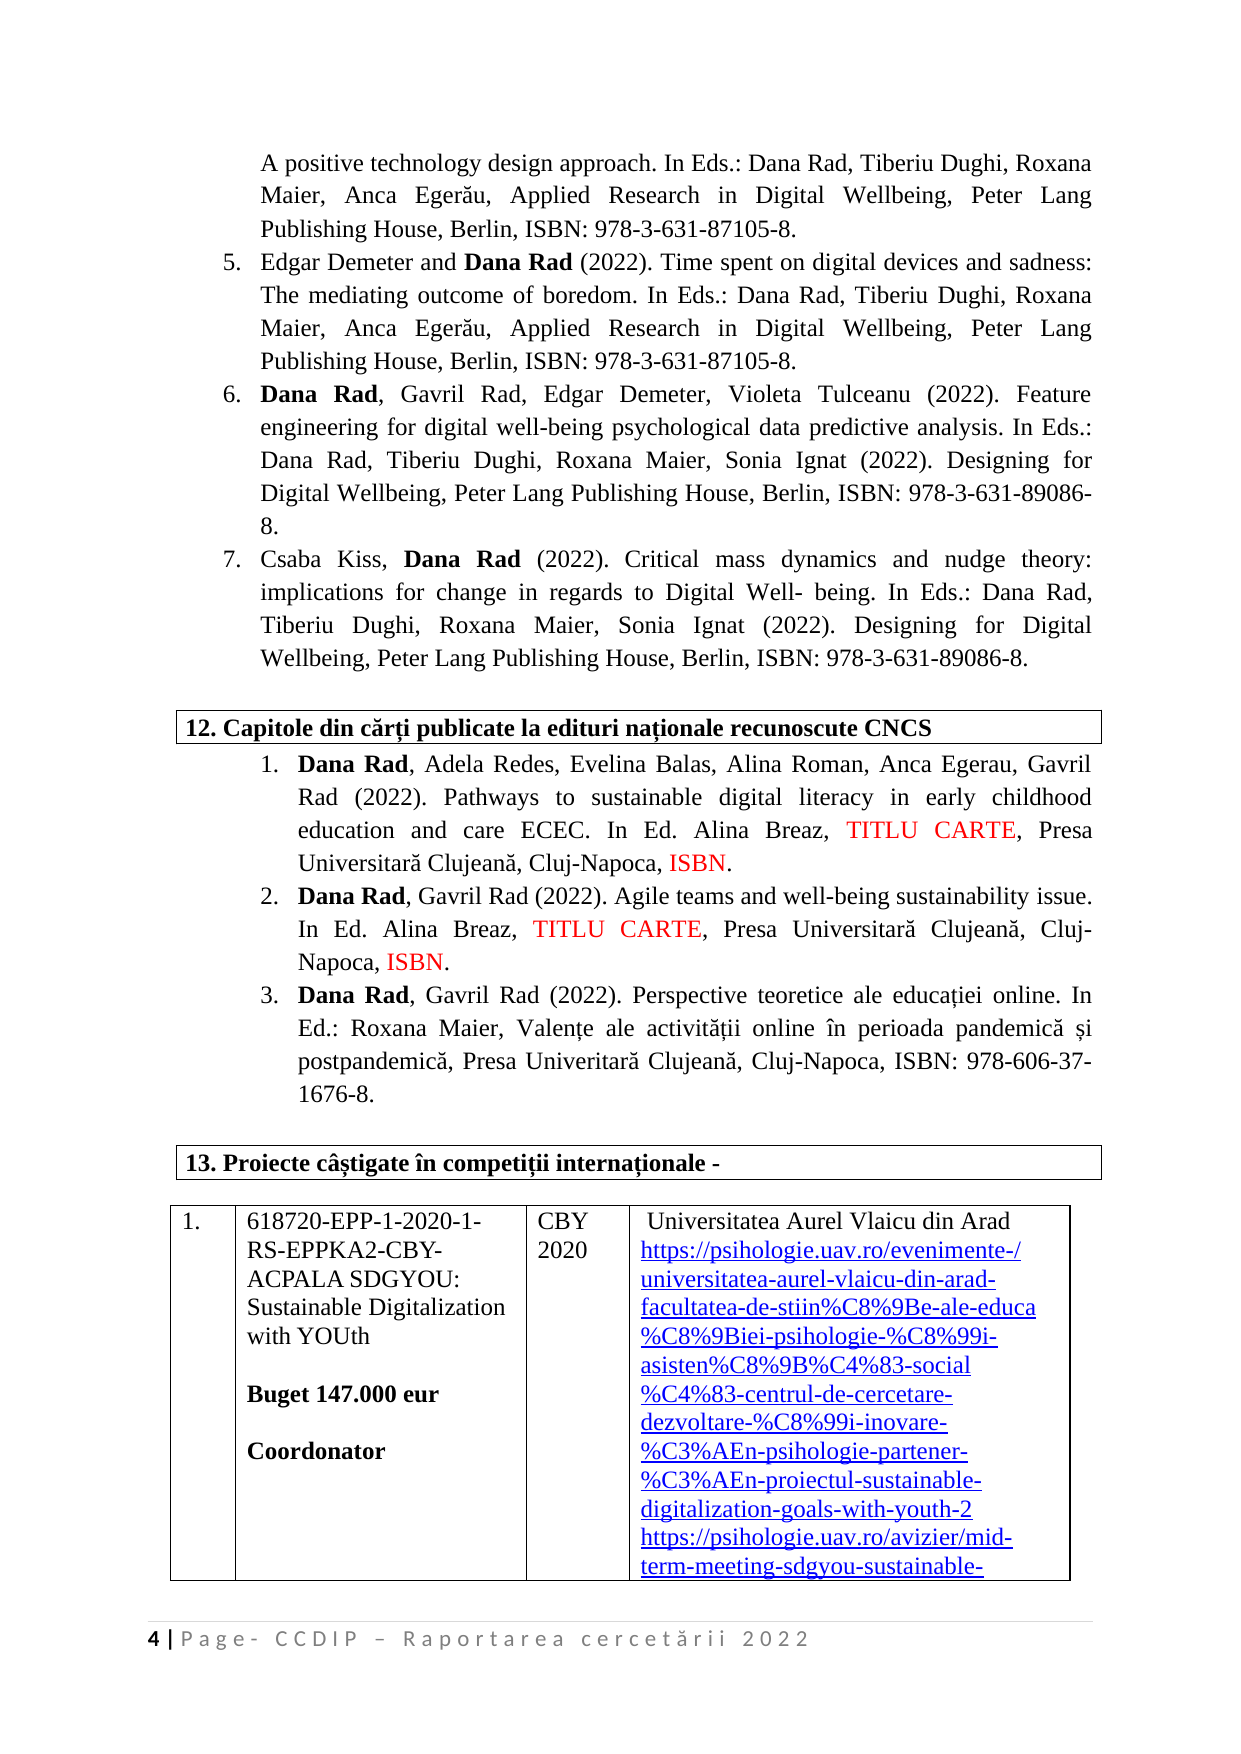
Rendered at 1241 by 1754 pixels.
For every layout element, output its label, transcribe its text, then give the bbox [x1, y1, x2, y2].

table_header CBY 2020 [527, 1206, 629, 1580]
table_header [236, 1206, 526, 1580]
list Csaba Kiss, Dana Rad (2022). Critical mass dynamics and nudge theory: implications for change in regards to Digital Well- being. In Eds.: Dana Rad, Tiberiu Dughi, Roxana Maier, Sonia Ignat (2022). Designing for Digital Wellbeing, Peter Lang Publishing House, Berlin, ISBN: 978-3-631-89086-8. [223, 544, 1093, 672]
list Dana Rad, Adela Redes, Evelina Balas, Alina Roman, Anca Egerau, Gavril Rad (2022). Pathways to sustainable digital literacy in early childhood education and care ECEC. In Ed. Alina Breaz, TITLU CARTE, Presa Universitară Clujeană, Cluj-Napoca, ISBN. [260, 749, 1093, 877]
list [223, 148, 1093, 242]
table_header 1. [171, 1206, 235, 1580]
list Dana Rad, Gavril Rad (2022). Agile teams and well-being sustainability issue. In Ed. Alina Breaz, TITLU CARTE, Presa Universitară Clujeană, Cluj-Napoca, ISBN. [260, 881, 1093, 976]
list Proiecte câștigate în competiții internaționale - [177, 1146, 1101, 1179]
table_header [630, 1206, 1069, 1580]
list Dana Rad, Gavril Rad (2022). Perspective teoretice ale educației online. In Ed.: Roxana Maier, Valențe ale activității online în perioada pandemică și postpandemică, Presa Univeritară Clujeană, Cluj-Napoca, ISBN: 978-606-37-1676-8. [260, 980, 1093, 1108]
list Dana Rad, Gavril Rad, Edgar Demeter, Violeta Tulceanu (2022). Feature engineering for digital well-being psychological data predictive analysis. In Eds.: Dana Rad, Tiberiu Dughi, Roxana Maier, Sonia Ignat (2022). Designing for Digital Wellbeing, Peter Lang Publishing House, Berlin, ISBN: 978-3-631-89086-8. [223, 379, 1093, 540]
list Capitole din cărți publicate la edituri naționale recunoscute CNCS [177, 711, 1101, 743]
list Edgar Demeter and Dana Rad (2022). Time spent on digital devices and sadness: The mediating outcome of boredom. In Eds.: Dana Rad, Tiberiu Dughi, Roxana Maier, Anca Egerău, Applied Research in Digital Wellbeing, Peter Lang Publishing House, Berlin, ISBN: 978-3-631-87105-8. [223, 247, 1093, 374]
